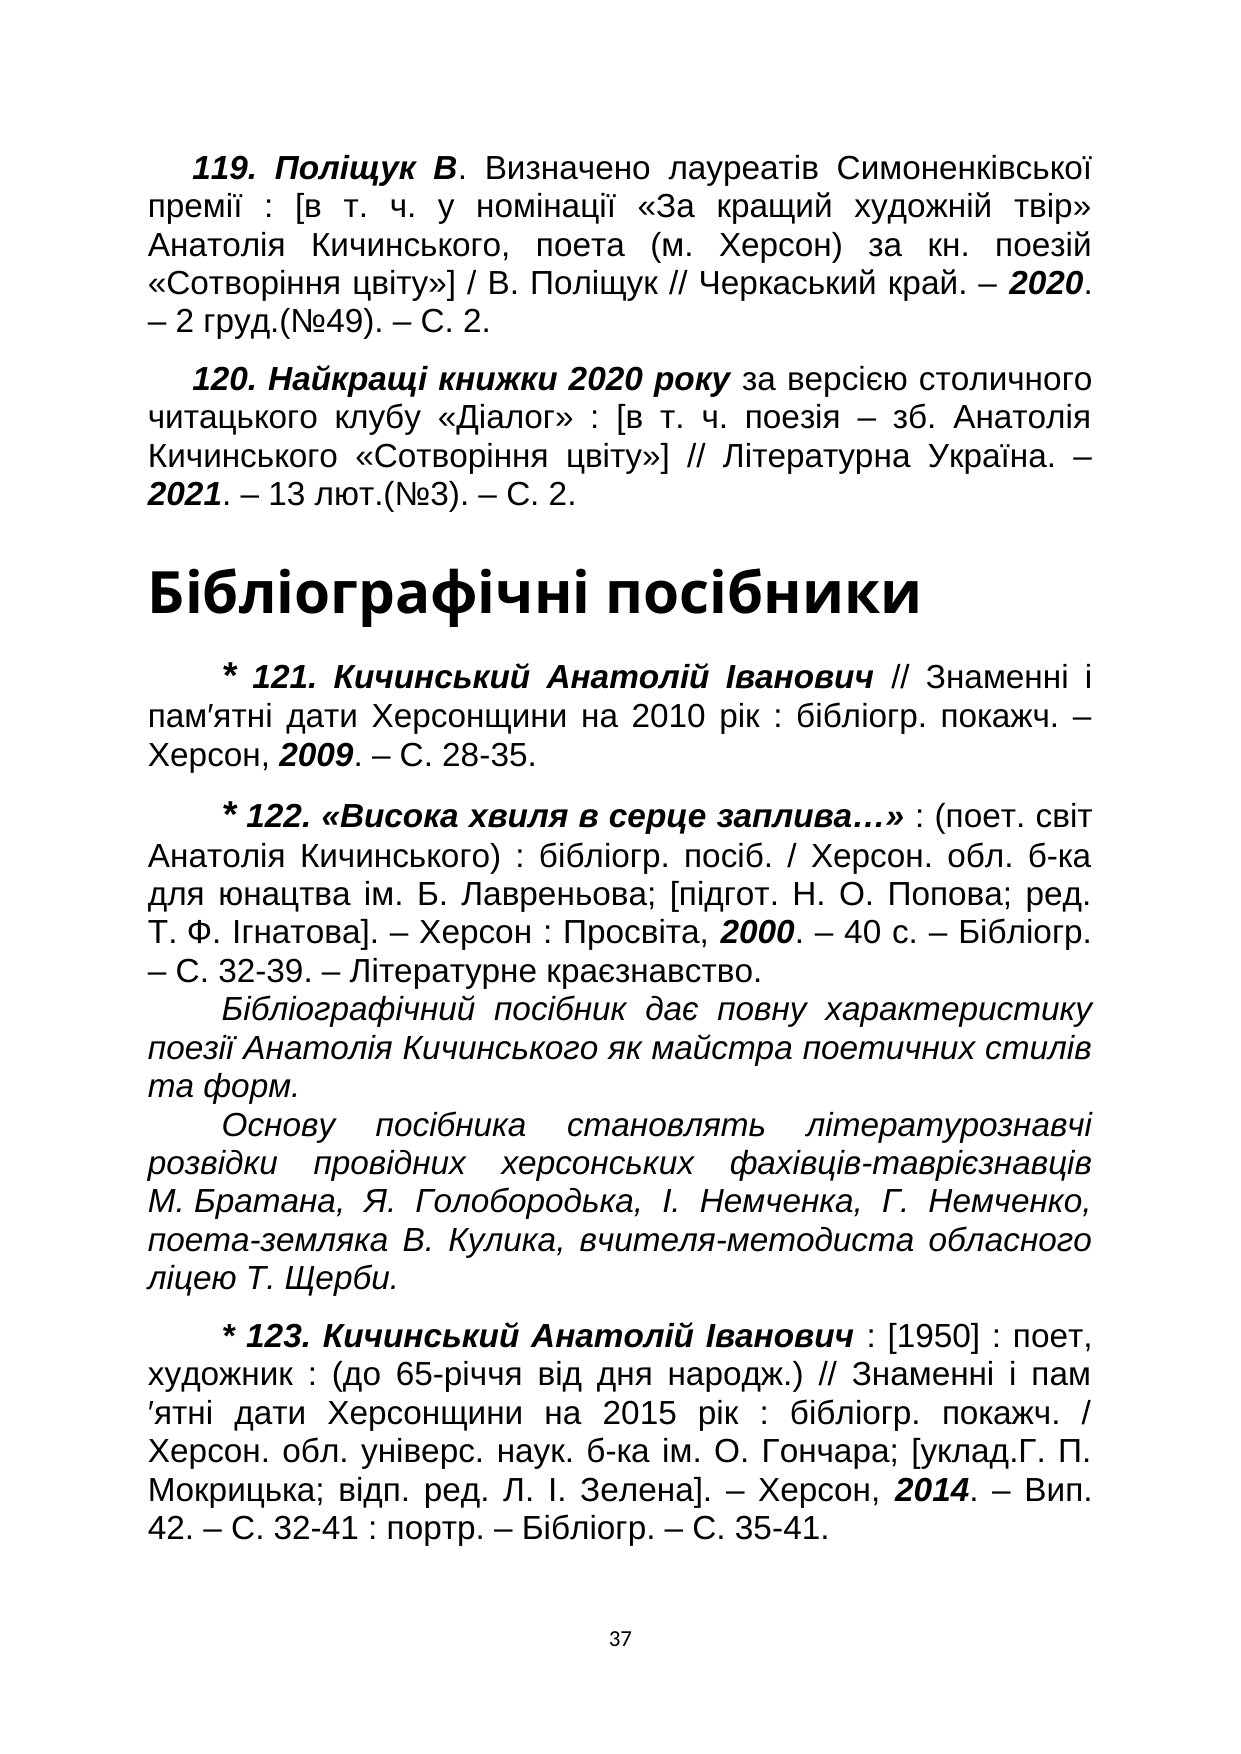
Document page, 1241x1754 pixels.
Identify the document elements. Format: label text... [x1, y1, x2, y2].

text Бібліографічні посібники [148, 551, 1092, 631]
list 120. Найкращі книжки 2020 року за версією столичного читацького клубу «Діалог» : [в т. ч. поезія – зб. Анатолія Кичинського «Сотворіння цвіту»] // Літературна Україна. – 2021. – 13 лют.(№3). – С. 2. [148, 359, 1092, 513]
text Бібліографічний посібник дає повну характеристику поезії Анатолія Кичинського як майстра поетичних стилів та форм. [148, 989, 1092, 1105]
text * 121. Кичинський Анатолій Іванович // Знаменні і пам′ятні дати Херсонщини на 2010 рік : бібліогр. покажч. –Херсон, 2009. – С. 28-35. [148, 653, 1092, 773]
text Основу посібника становлять літературознавчі розвідки провідних херсонських фахівців-таврієзнавців М. Братана, Я. Голобородька, І. Немченка, Г. Немченко, поета-земляка В. Кулика, вчителя-методиста обласного ліцею Т. Щерби. [148, 1105, 1092, 1297]
text * 123. Кичинський Анатолій Іванович : [1950] : поет, художник : (до 65-річчя від дня народж.) // Знаменні і пам′ятні дати Херсонщини на 2015 рік : бібліогр. покажч. / Херсон. обл. універс. наук. б-ка ім. О. Гончара; [уклад.Г. П. Мокрицька; відп. ред. Л. І. Зелена]. – Херсон, 2014. – Вип. 42. – С. 32-41 : портр. – Бібліогр. – С. 35-41. [148, 1316, 1092, 1547]
text * 122. «Висока хвиля в серце заплива…» : (поет. світ Анатолія Кичинського) : бібліогр. посіб. / Херсон. обл. б-ка для юнацтва ім. Б. Лавреньова; [підгот. Н. О. Попова; ред. Т. Ф. Ігнатова]. – Херсон : Просвіта, 2000. – 40 с. – Бібліогр. – С. 32-39. – Літературне краєзнавство. [148, 792, 1092, 989]
list 119. Поліщук В. Визначено лауреатів Симоненківської премії : [в т. ч. у номінації «За кращий художній твір» Анатолія Кичинського, поета (м. Херсон) за кн. поезій «Сотворіння цвіту»] / В. Поліщук // Черкаський край. – 2020. – 2 груд.(№49). – С. 2. [148, 148, 1092, 340]
